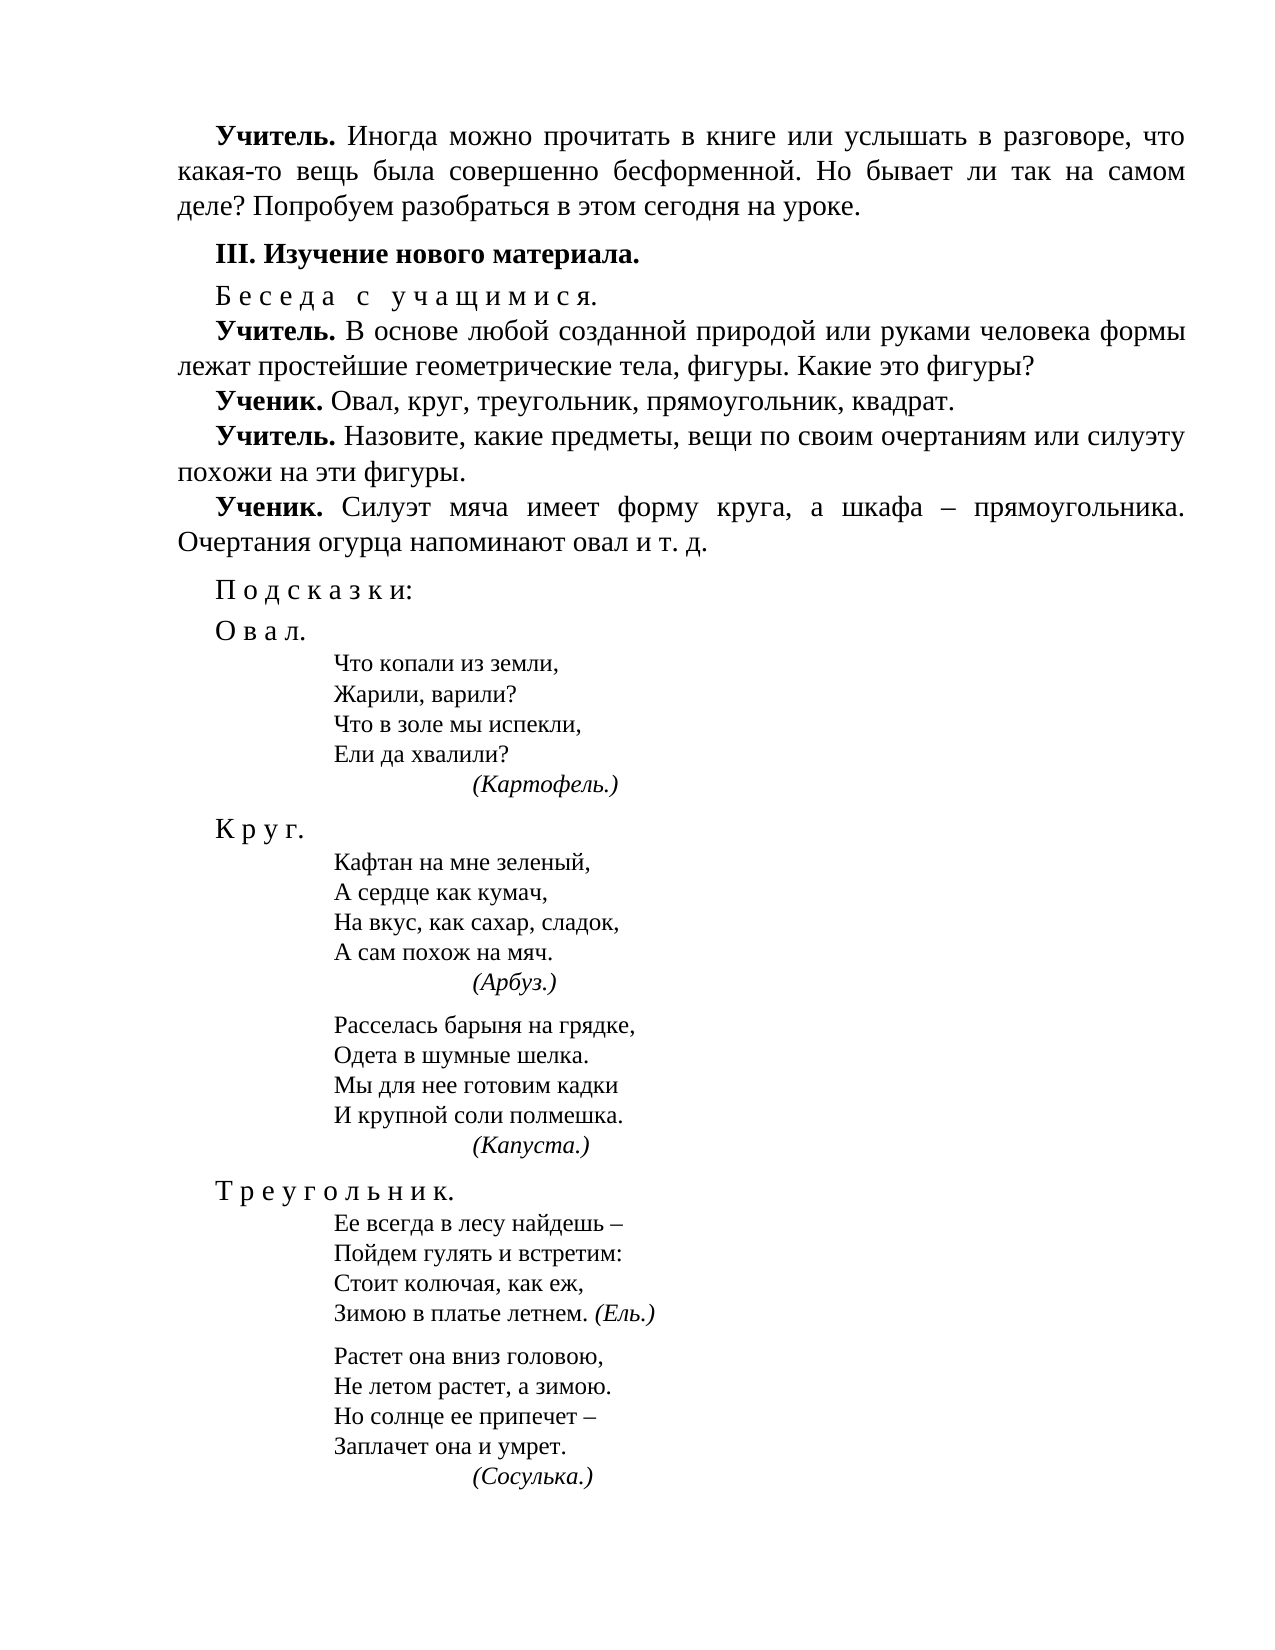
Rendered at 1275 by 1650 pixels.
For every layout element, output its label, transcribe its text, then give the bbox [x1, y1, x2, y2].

text Учитель. Иногда можно прочитать в книге или услышать в разговоре, что какая-то вещь была совершенно бесформенной. Но бывает ли так на самом деле? Попробуем разобраться в этом сегодня на уроке. [177, 118, 1186, 222]
text Растет она вниз головою, [177, 1341, 1186, 1370]
text Ее всегда в лесу найдешь – [177, 1208, 1186, 1237]
text Учитель. В основе любой созданной природой или руками человека формы лежат простейшие геометрические тела, фигуры. Какие это фигуры? [177, 313, 1186, 382]
text О в а л. [177, 613, 1186, 647]
text Пойдем гулять и встретим: [177, 1238, 1186, 1267]
text К р у г. [177, 812, 1186, 845]
text Мы для нее готовим кадки [177, 1070, 1186, 1099]
text Ученик. Овал, круг, треугольник, прямоугольник, квадрат. [177, 383, 1186, 417]
text Что в золе мы испекли, [177, 709, 1186, 737]
text (Картофель.) [177, 769, 1186, 798]
text А сердце как кумач, [177, 877, 1186, 906]
text (Капуста.) [177, 1130, 1186, 1159]
text Не летом растет, а зимою. [177, 1371, 1186, 1400]
text Заплачет она и умрет. [177, 1431, 1186, 1460]
text Ученик. Силуэт мяча имеет форму круга, а шкафа – прямоугольника. Очертания огурца напоминают овал и т. д. [177, 489, 1186, 558]
text Одета в шумные шелка. [177, 1040, 1186, 1069]
text (Сосулька.) [177, 1461, 1186, 1490]
text Стоит колючая, как еж, [177, 1268, 1186, 1297]
text III. Изучение нового материала. [177, 236, 1186, 270]
text Расселась барыня на грядке, [177, 1010, 1186, 1038]
text (Арбуз.) [177, 967, 1186, 996]
text Что копали из земли, [177, 648, 1186, 677]
text П о д с к а з к и: [177, 572, 1186, 605]
text А сам похож на мяч. [177, 937, 1186, 966]
text Жарили, варили? [177, 679, 1186, 707]
text Зимою в платье летнем. (Ель.) [177, 1298, 1186, 1327]
text Ели да хвалили? [177, 739, 1186, 768]
text Учитель. Назовите, какие предметы, вещи по своим очертаниям или силуэту похожи на эти фигуры. [177, 418, 1186, 487]
text Но солнце ее припечет – [177, 1401, 1186, 1430]
text И крупной соли полмешка. [177, 1100, 1186, 1129]
text Кафтан на мне зеленый, [177, 847, 1186, 876]
text Т р е у г о л ь н и к. [177, 1173, 1186, 1206]
text Б е с е д а с у ч а щ и м и с я. [177, 278, 1186, 311]
text На вкус, как сахар, сладок, [177, 907, 1186, 936]
